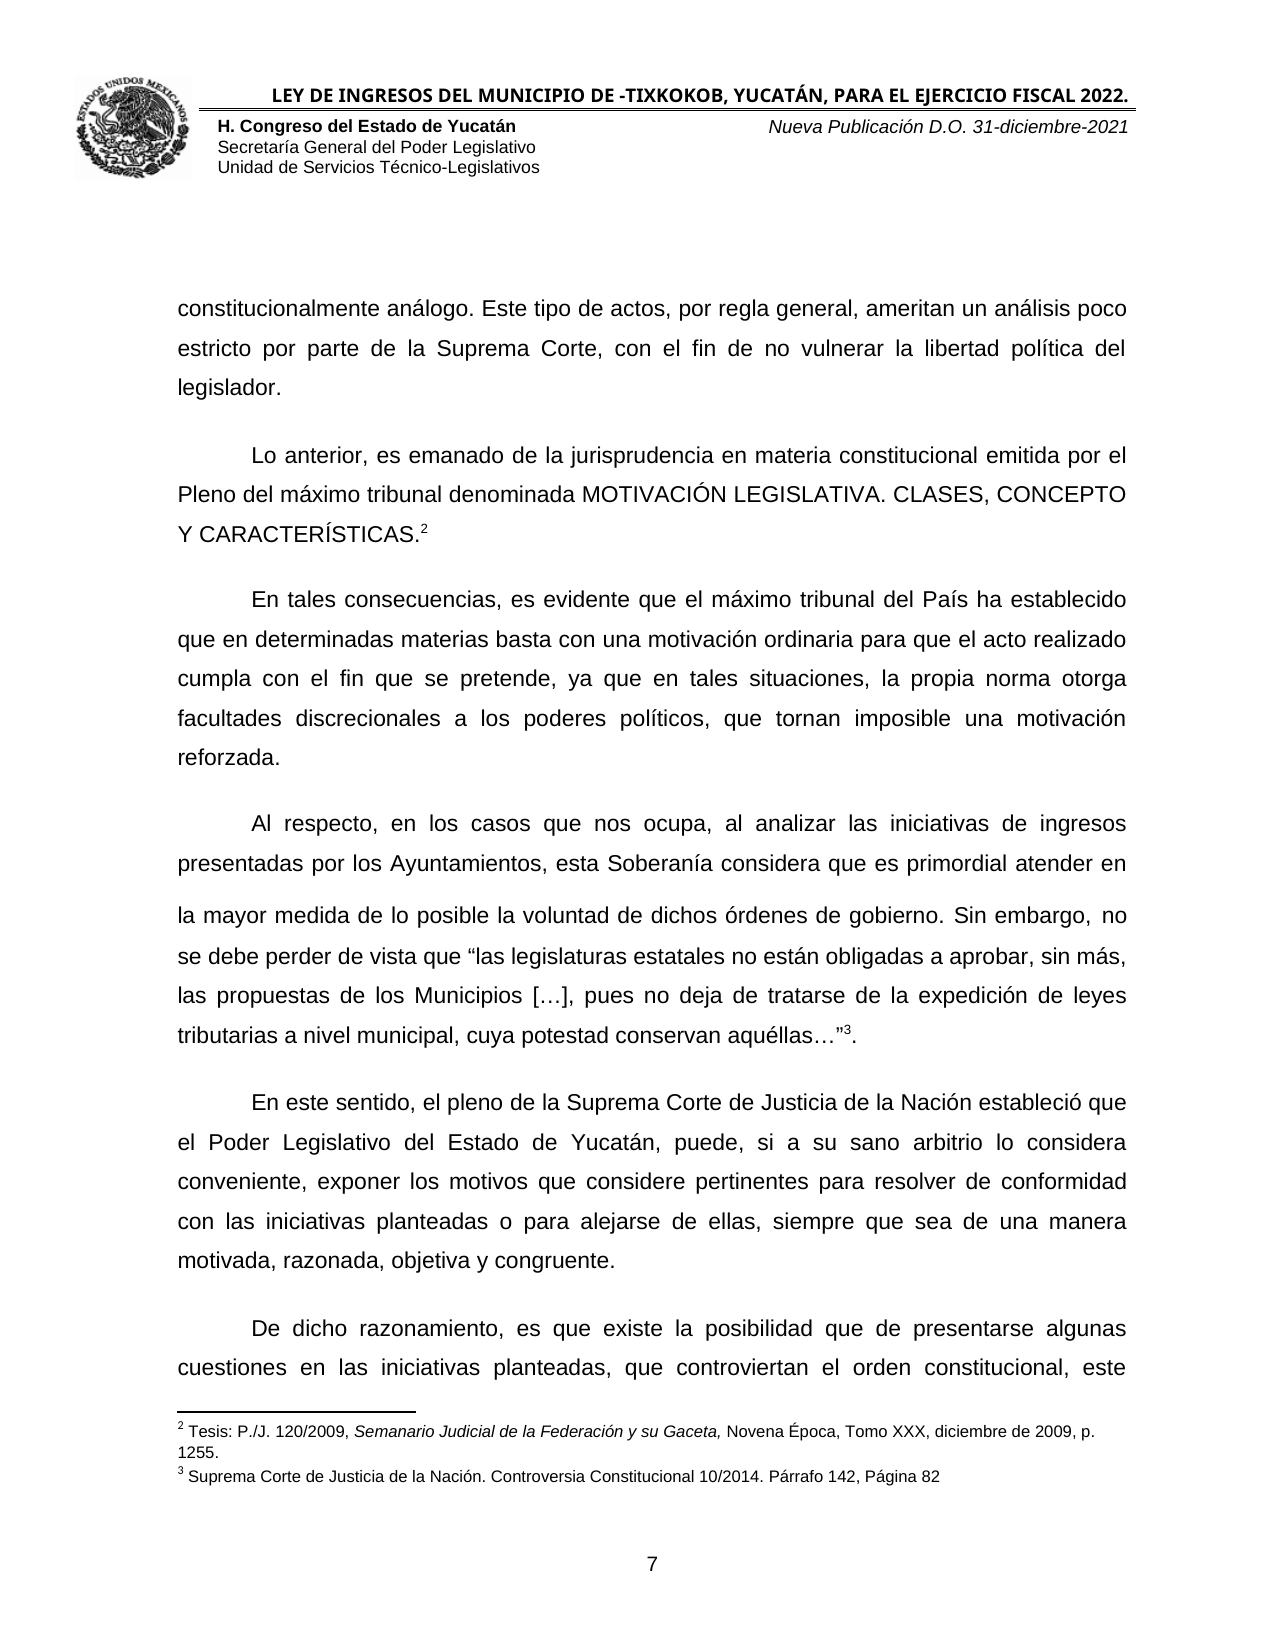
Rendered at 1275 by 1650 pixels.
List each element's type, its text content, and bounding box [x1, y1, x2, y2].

text En tales consecuencias, es evidente que el máximo tribunal del País ha establecido que en determinadas materias basta con una motivación ordinaria para que el acto realizado cumpla con el fin que se pretende, ya que en tales situaciones, la propia norma otorga facultades discrecionales a los poderes políticos, que tornan imposible una motivación reforzada. [177, 586, 1127, 771]
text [177, 295, 1127, 401]
text Al respecto, en los casos que nos ocupa, al analizar las iniciativas de ingresos presentadas por los Ayuntamientos, esta Soberanía considera que es primordial atender en la mayor medida de lo posible la voluntad de dichos órdenes de gobierno. Sin embargo, no se debe perder de vista que “las legislaturas estatales no están obligadas a aprobar, sin más, las propuestas de los Municipios […], pues no deja de tratarse de la expedición de leyes tributarias a nivel municipal, cuya potestad conservan aquéllas…”. [177, 810, 1127, 1048]
text En este sentido, el pleno de la Suprema Corte de Justicia de la Nación estableció que el Poder Legislativo del Estado de Yucatán, puede, si a su sano arbitrio lo considera conveniente, exponer los motivos que considere pertinentes para resolver de conformidad con las iniciativas planteadas o para alejarse de ellas, siempre que sea de una manera motivada, razonada, objetiva y congruente. [177, 1089, 1127, 1274]
text Lo anterior, es emanado de la jurisprudencia en materia constitucional emitida por el Pleno del máximo tribunal denominada MOTIVACIÓN LEGISLATIVA. CLASES, CONCEPTO Y CARACTERÍSTICAS. [177, 442, 1127, 547]
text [177, 1315, 1127, 1381]
